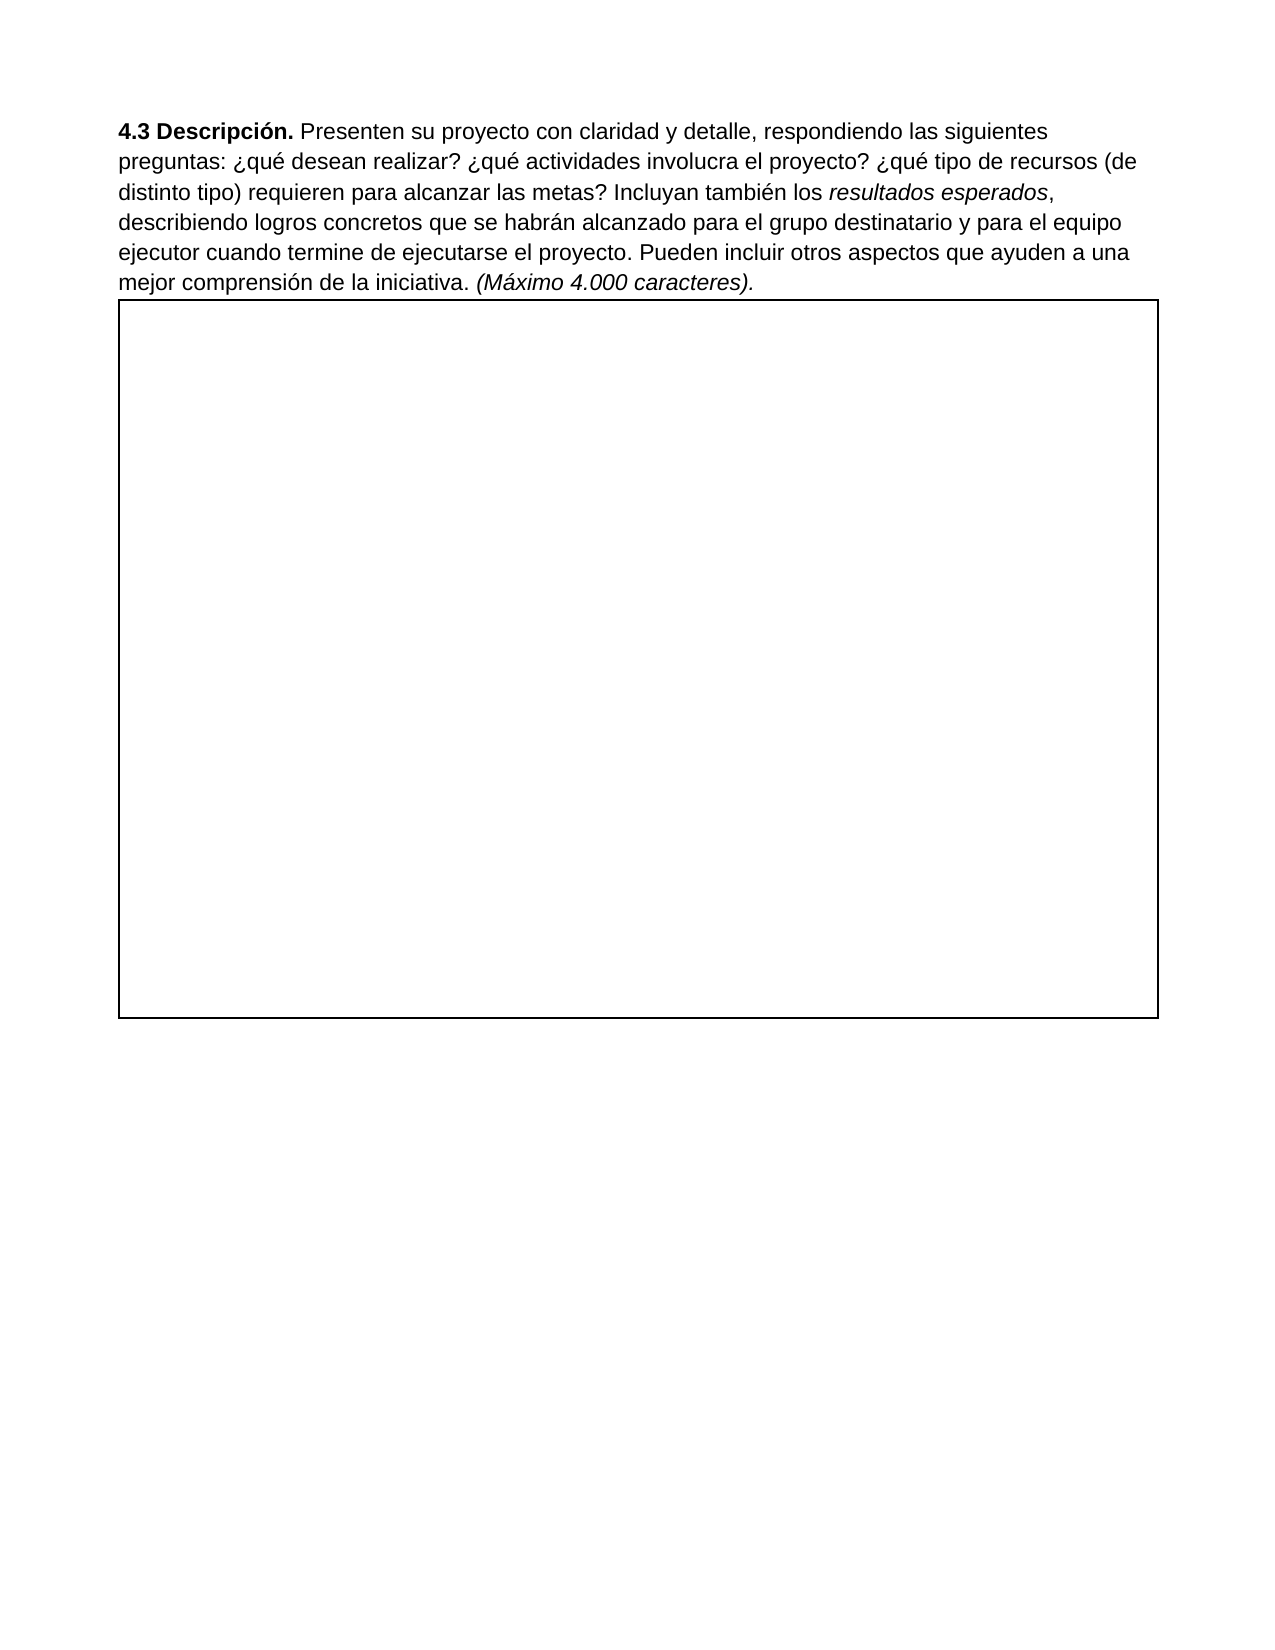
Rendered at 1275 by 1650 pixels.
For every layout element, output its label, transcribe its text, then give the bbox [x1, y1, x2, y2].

table_header [120, 301, 1157, 1017]
text 4.3 Descripción. Presenten su proyecto con claridad y detalle, respondiendo las siguientes preguntas: ¿qué desean realizar? ¿qué actividades involucra el proyecto? ¿qué tipo de recursos (de distinto tipo) requieren para alcanzar las metas? Incluyan también los resultados esperados, describiendo logros concretos que se habrán alcanzado para el grupo destinatario y para el equipo ejecutor cuando termine de ejecutarse el proyecto. Pueden incluir otros aspectos que ayuden a una mejor comprensión de la iniciativa. (Máximo 4.000 caracteres). [118, 118, 1157, 295]
